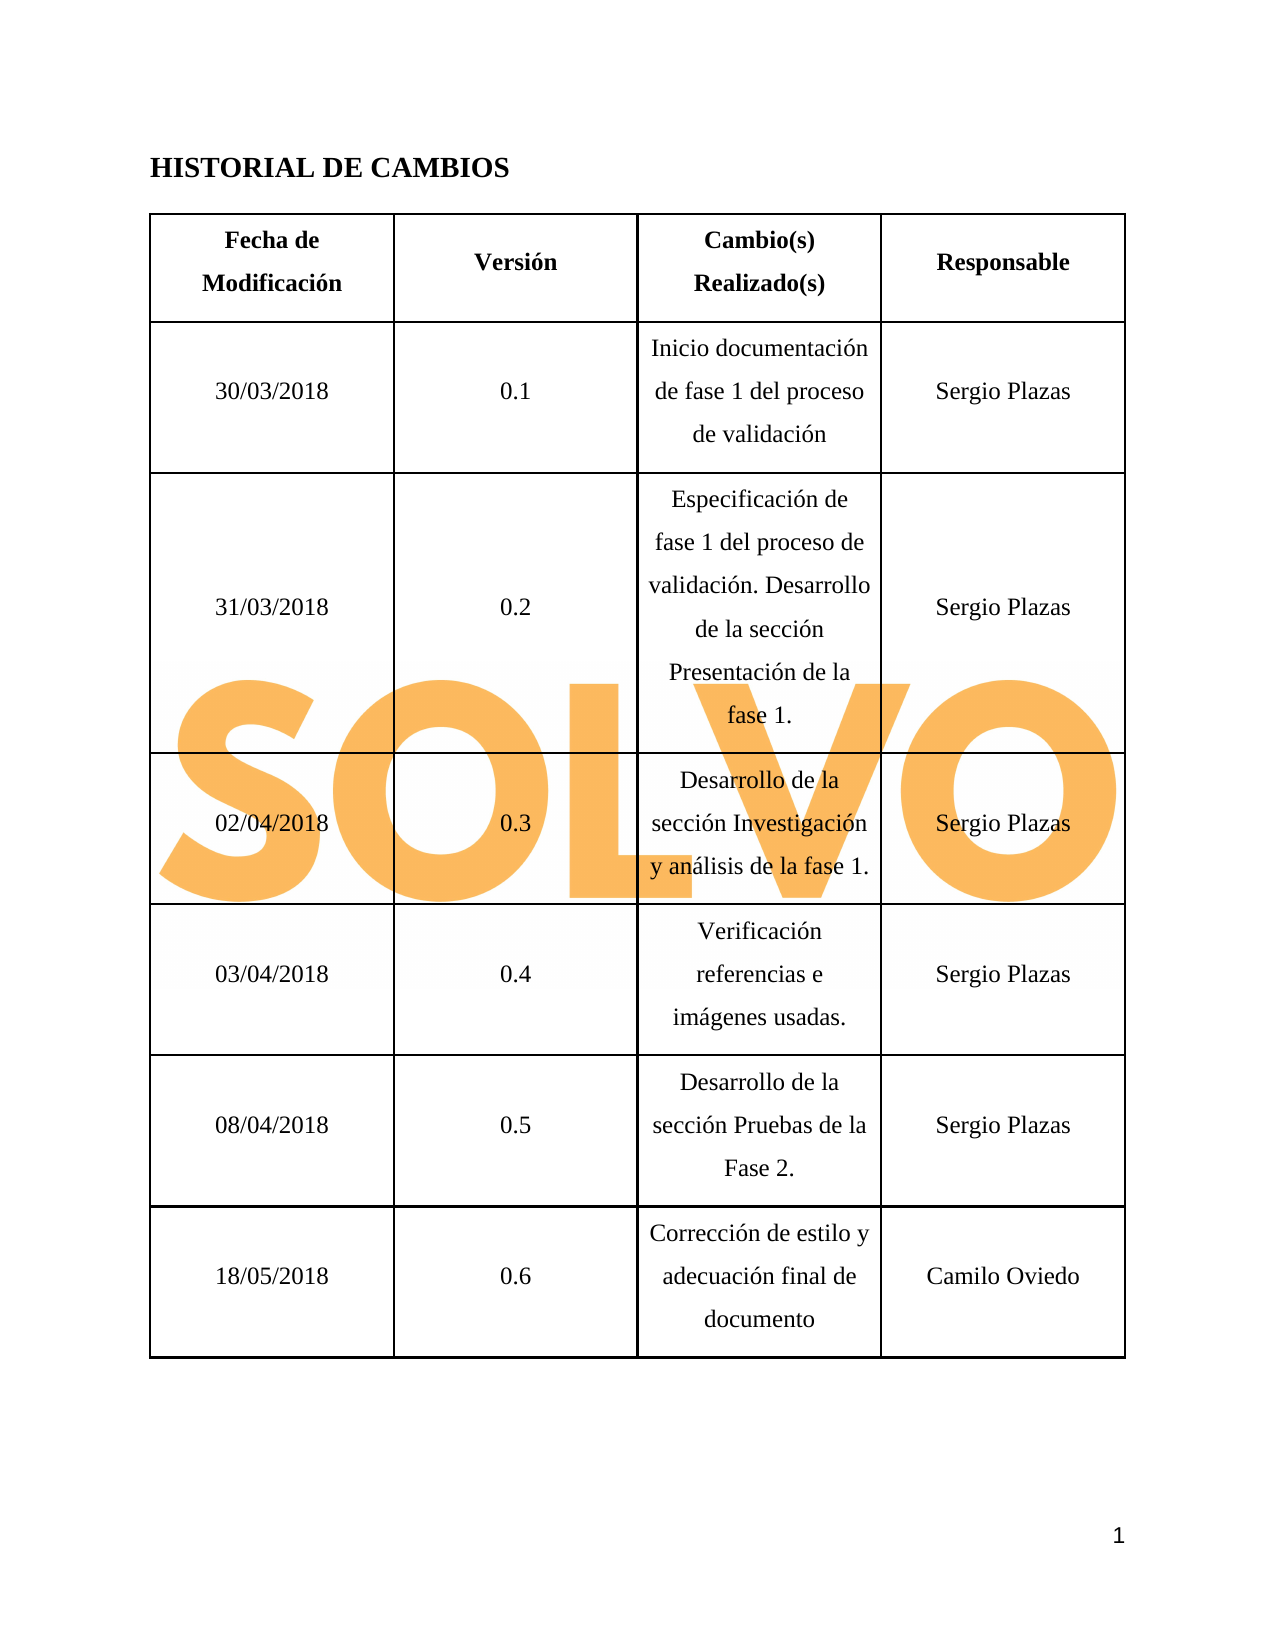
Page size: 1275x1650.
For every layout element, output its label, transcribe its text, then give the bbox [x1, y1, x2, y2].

table_cell 18/05/2018 [151, 1208, 393, 1356]
table_cell 0.1 [395, 323, 636, 472]
table_header Responsable [882, 215, 1124, 321]
table_header Cambio(s) Realizado(s) [639, 215, 880, 321]
table_cell Sergio Plazas [882, 323, 1124, 472]
table_cell Desarrollo de la sección Investigación y análisis de la fase 1. [639, 754, 880, 903]
table_cell Corrección de estilo y adecuación final de documento [639, 1208, 880, 1356]
table_header Fecha de Modificación [151, 215, 393, 321]
table_cell Desarrollo de la sección Pruebas de la Fase 2. [639, 1056, 880, 1205]
table_cell 0.3 [395, 754, 636, 903]
table_cell Camilo Oviedo [882, 1208, 1124, 1356]
table_cell 0.6 [395, 1208, 636, 1356]
table_cell Verificación referencias e imágenes usadas. [639, 905, 880, 1054]
table_cell 0.4 [395, 905, 636, 1054]
table_cell Sergio Plazas [882, 905, 1124, 1054]
table_cell Inicio documentación de fase 1 del proceso de validación [639, 323, 880, 472]
table_cell Sergio Plazas [882, 1056, 1124, 1205]
table_cell 31/03/2018 [151, 474, 393, 752]
table_cell Sergio Plazas [882, 474, 1124, 752]
table_cell 03/04/2018 [151, 905, 393, 1054]
table_cell Especificación de fase 1 del proceso de validación. Desarrollo de la sección Presentación de la fase 1. [639, 474, 880, 752]
table_cell 02/04/2018 [151, 754, 393, 903]
subtitle HISTORIAL DE CAMBIOS [150, 150, 1125, 183]
table_cell 0.5 [395, 1056, 636, 1205]
table_cell 08/04/2018 [151, 1056, 393, 1205]
table_cell 0.2 [395, 474, 636, 752]
table_cell 30/03/2018 [151, 323, 393, 472]
table_cell Sergio Plazas [882, 754, 1124, 903]
table_header Versión [395, 215, 636, 321]
